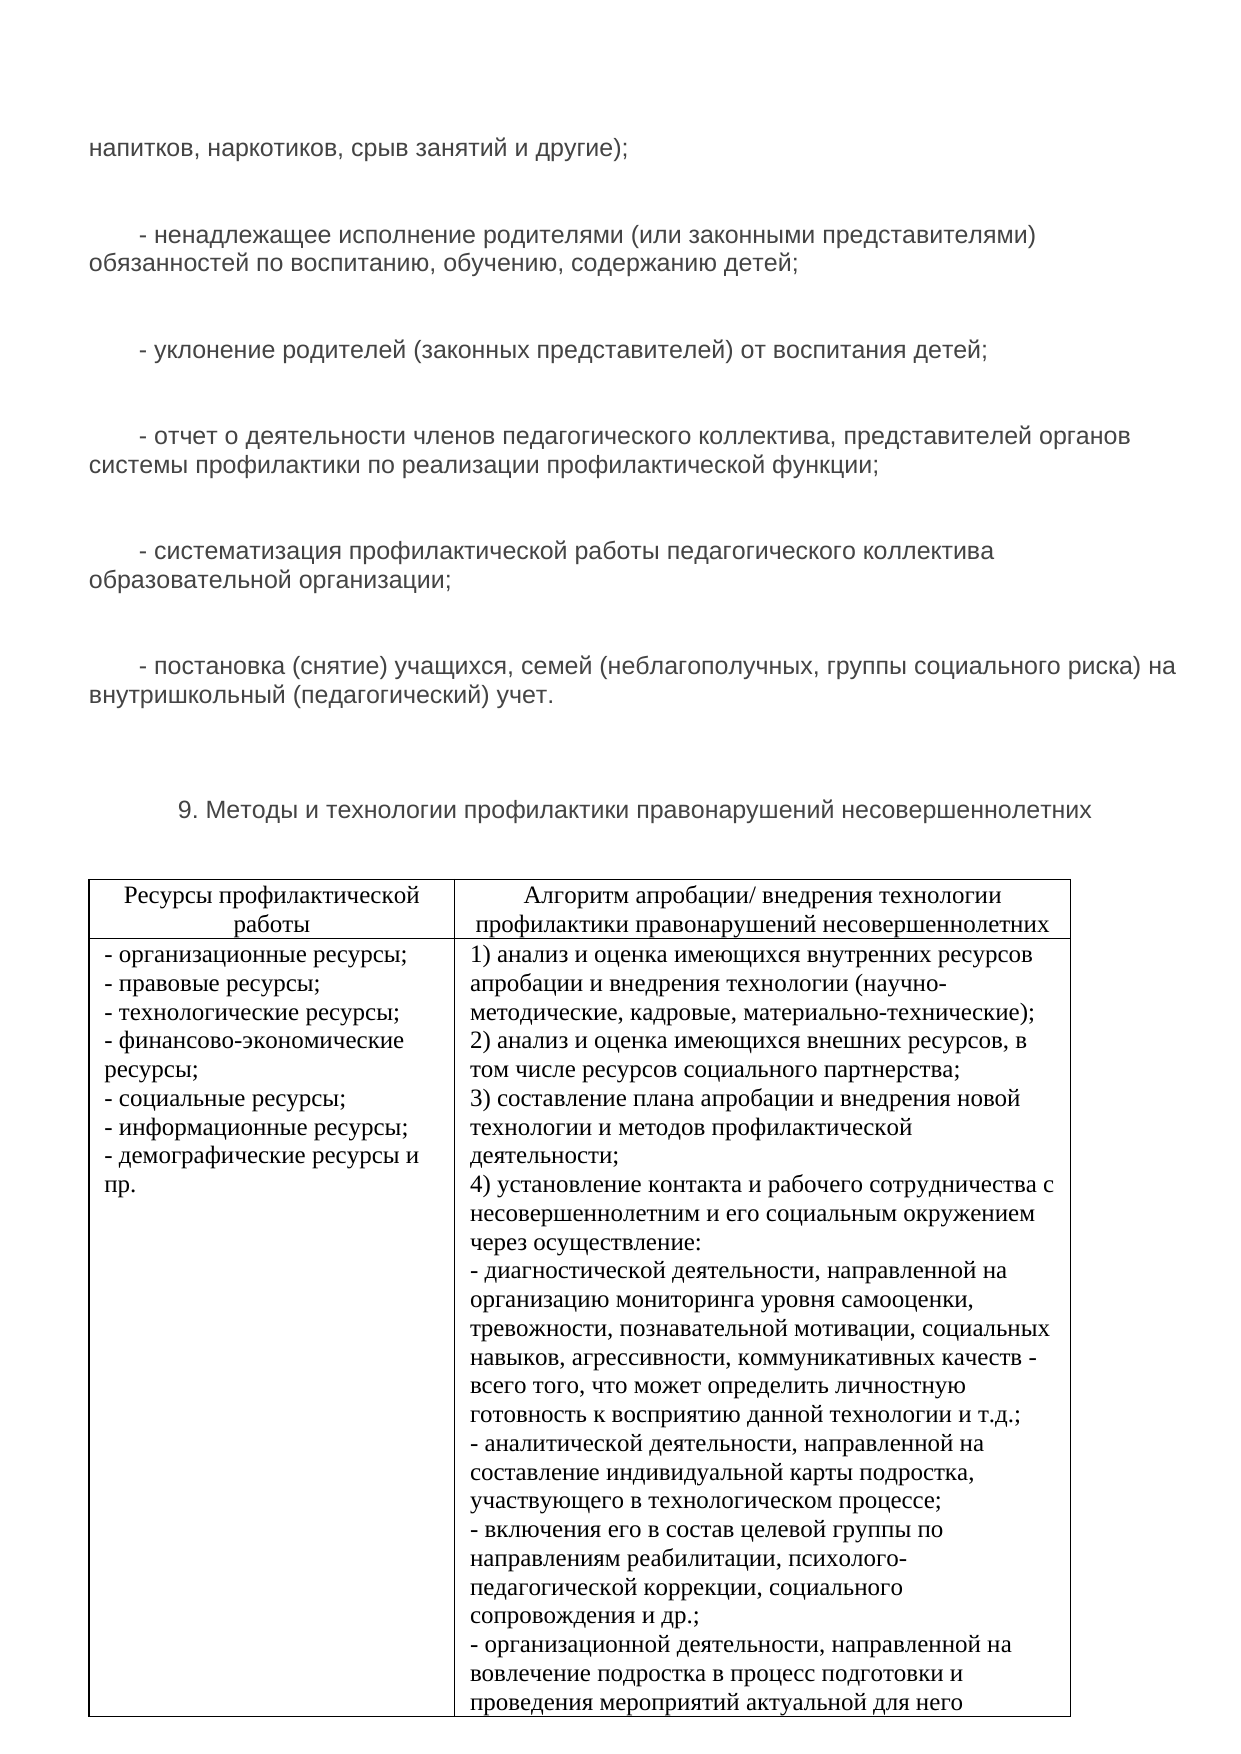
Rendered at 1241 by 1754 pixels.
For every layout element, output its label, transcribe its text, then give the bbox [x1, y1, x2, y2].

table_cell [455, 939, 1070, 1716]
table_cell Ресурсы профилактической работы [90, 880, 454, 938]
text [89, 133, 1182, 191]
text - постановка (снятие) учащихся, семей (неблагополучных, группы социального риска) на внутришкольный (педагогический) учет. [89, 651, 1182, 737]
text - уклонение родителей (законных представителей) от воспитания детей; [89, 334, 1182, 392]
table_cell Алгоритм апробации/ внедрения технологии профилактики правонарушений несовершеннолетних [455, 880, 1070, 938]
subtitle 9. Методы и технологии профилактики правонарушений несовершеннолетних [89, 737, 1182, 852]
text - ненадлежащее исполнение родителями (или законными представителями) обязанностей по воспитанию, обучению, содержанию детей; [89, 219, 1182, 306]
text - систематизация профилактической работы педагогического коллектива образовательной организации; [89, 536, 1182, 622]
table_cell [90, 939, 454, 1716]
text - отчет о деятельности членов педагогического коллектива, представителей органов системы профилактики по реализации профилактической функции; [89, 421, 1182, 507]
